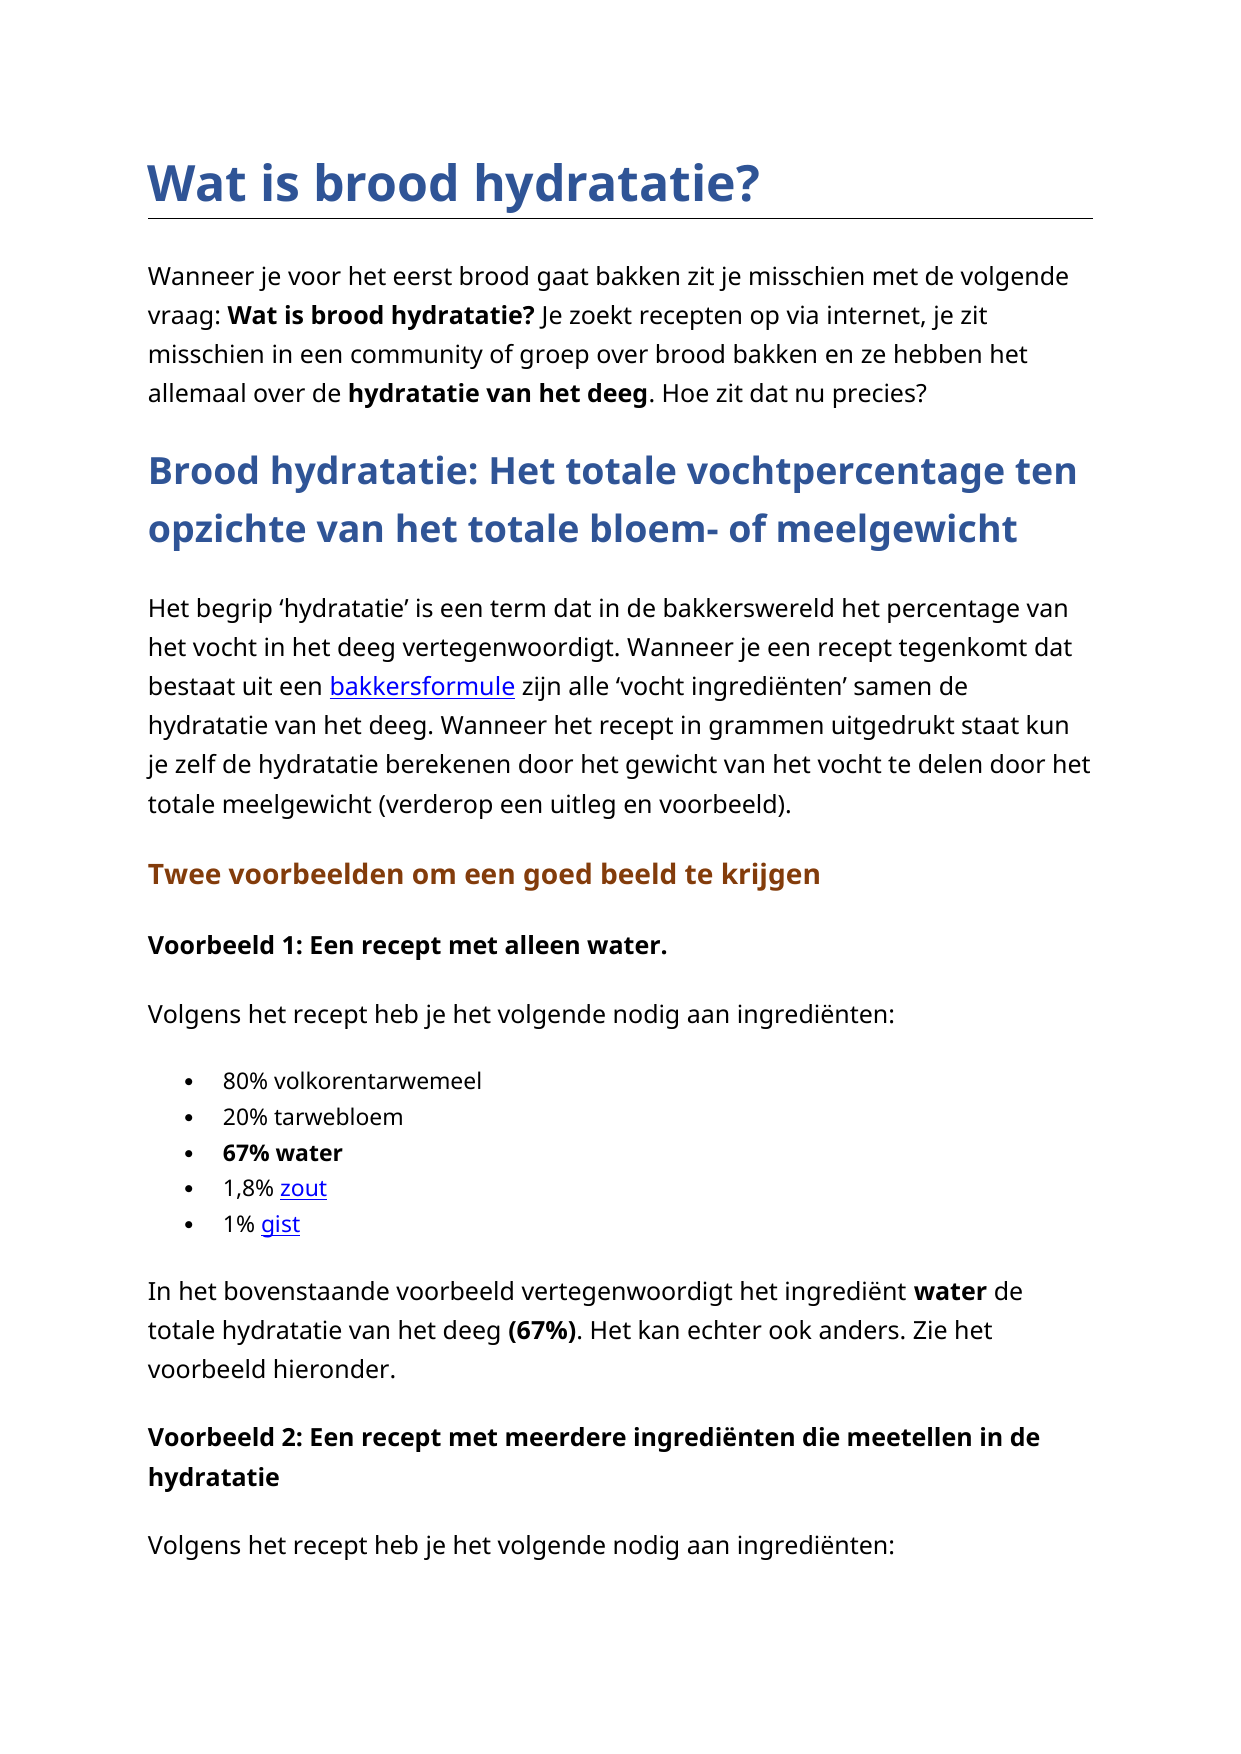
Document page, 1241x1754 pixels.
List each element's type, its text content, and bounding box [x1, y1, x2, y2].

text Volgens het recept heb je het volgende nodig aan ingrediënten: [148, 1528, 1093, 1562]
text Twee voorbeelden om een goed beeld te krijgen [148, 855, 1093, 893]
text Voorbeeld 2: Een recept met meerdere ingrediënten die meetellen in de hydratatie [148, 1420, 1093, 1493]
list 20% tarwebloem [185, 1101, 1093, 1132]
list 1,8% zout [185, 1172, 1093, 1204]
text In het bovenstaande voorbeeld vertegenwoordigt het ingrediënt water de totale hydratatie van het deeg (67%). Het kan echter ook anders. Zie het voorbeeld hieronder. [148, 1273, 1093, 1386]
text Wanneer je voor het eerst brood gaat bakken zit je misschien met de volgende vraag: Wat is brood hydratatie? Je zoekt recepten op via internet, je zit misschien in een community of groep over brood bakken en ze hebben het allemaal over de hydratatie van het deeg. Hoe zit dat nu precies? [148, 258, 1093, 410]
text Het begrip ‘hydratatie’ is een term dat in de bakkerswereld het percentage van het vocht in het deeg vertegenwoordigt. Wanneer je een recept tegenkomt dat bestaat uit een bakkersformule zijn alle ‘vocht ingrediënten’ samen de hydratatie van het deeg. Wanneer het recept in grammen uitgedrukt staat kun je zelf de hydratatie berekenen door het gewicht van het vocht te delen door het totale meelgewicht (verderop een uitleg en voorbeeld). [148, 591, 1093, 820]
text Voorbeeld 1: Een recept met alleen water. [148, 928, 1093, 962]
list 1% gist [185, 1208, 1093, 1239]
list 80% volkorentarwemeel [185, 1064, 1093, 1096]
list 67% water [185, 1136, 1093, 1168]
text Wat is brood hydratatie? [148, 148, 1093, 218]
text Brood hydratatie: Het totale vochtpercentage ten opzichte van het totale bloem- of meelgewicht [148, 444, 1093, 554]
text Volgens het recept heb je het volgende nodig aan ingrediënten: [148, 996, 1093, 1030]
